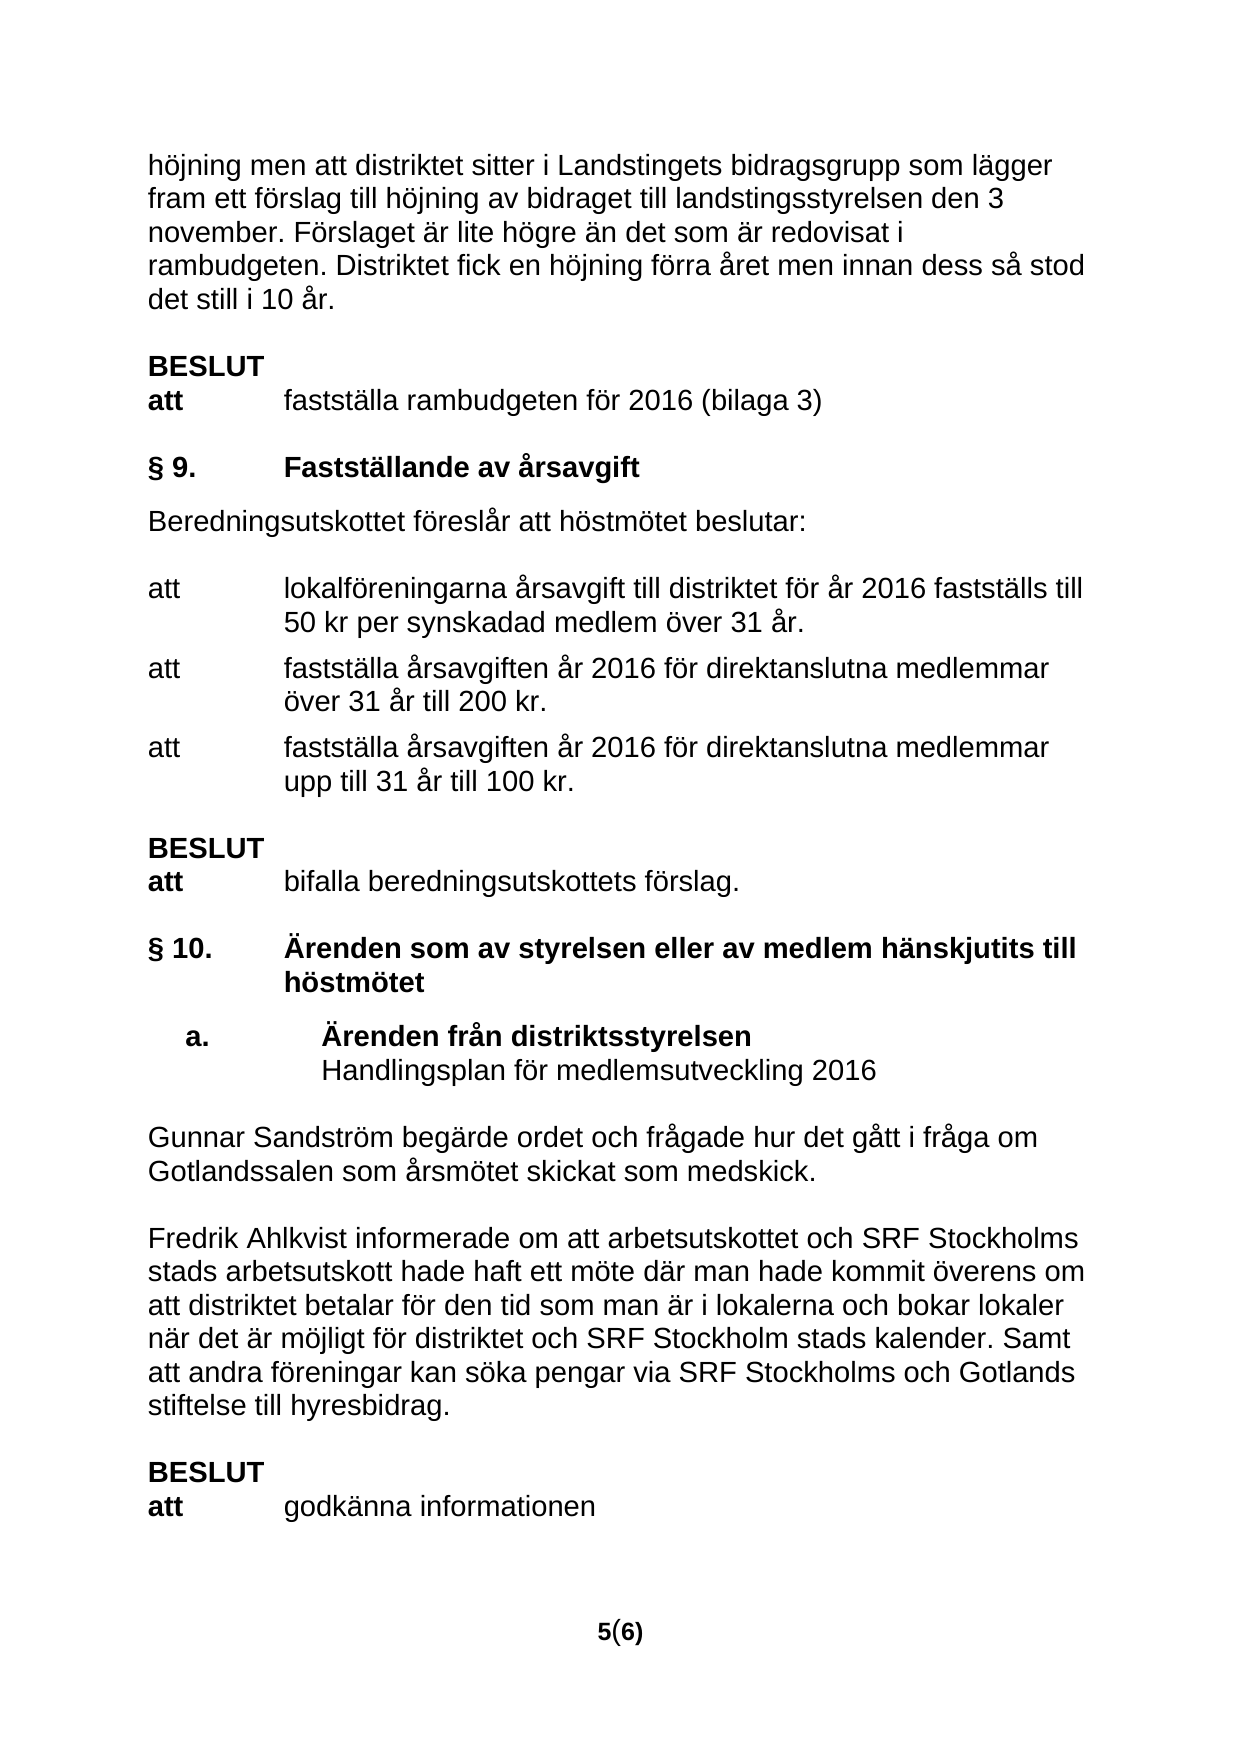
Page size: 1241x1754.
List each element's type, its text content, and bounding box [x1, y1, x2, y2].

text BESLUT [148, 1455, 1092, 1489]
list Ärenden från distriktsstyrelsen Handlingsplan för medlemsutveckling 2016 [185, 1019, 1092, 1120]
text Beredningsutskottet föreslår att höstmötet beslutar: [148, 504, 1092, 571]
text att fastställa rambudgeten för 2016 (bilaga 3) [148, 382, 1092, 416]
subtitle Fastställande av årsavgift [148, 449, 1092, 483]
text att fastställa årsavgiften år 2016 för direktanslutna medlemmar över 31 år till 200 kr. [148, 651, 1092, 718]
text Gunnar Sandström begärde ordet och frågade hur det gått i fråga om Gotlandssalen som årsmötet skickat som medskick. [148, 1120, 1092, 1187]
text att fastställa årsavgiften år 2016 för direktanslutna medlemmar upp till 31 år till 100 kr. [148, 730, 1092, 797]
text att bifalla beredningsutskottets förslag. [148, 864, 1092, 898]
text BESLUT [148, 349, 1092, 382]
text BESLUT [148, 831, 1092, 864]
subtitle Ärenden som av styrelsen eller av medlem hänskjutits till höstmötet [148, 931, 1092, 998]
text Fredrik Ahlkvist informerade om att arbetsutskottet och SRF Stockholms stads arbetsutskott hade haft ett möte där man hade kommit överens om att distriktet betalar för den tid som man är i lokalerna och bokar lokaler när det är möjligt för distriktet och SRF Stockholm stads kalender. Samt att andra föreningar kan söka pengar via SRF Stockholms och Gotlands stiftelse till hyresbidrag. [148, 1221, 1092, 1422]
text att godkänna informationen [148, 1489, 1092, 1556]
text att lokalföreningarna årsavgift till distriktet för år 2016 fastställs till 50 kr per synskadad medlem över 31 år. [148, 571, 1092, 638]
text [148, 148, 1092, 315]
